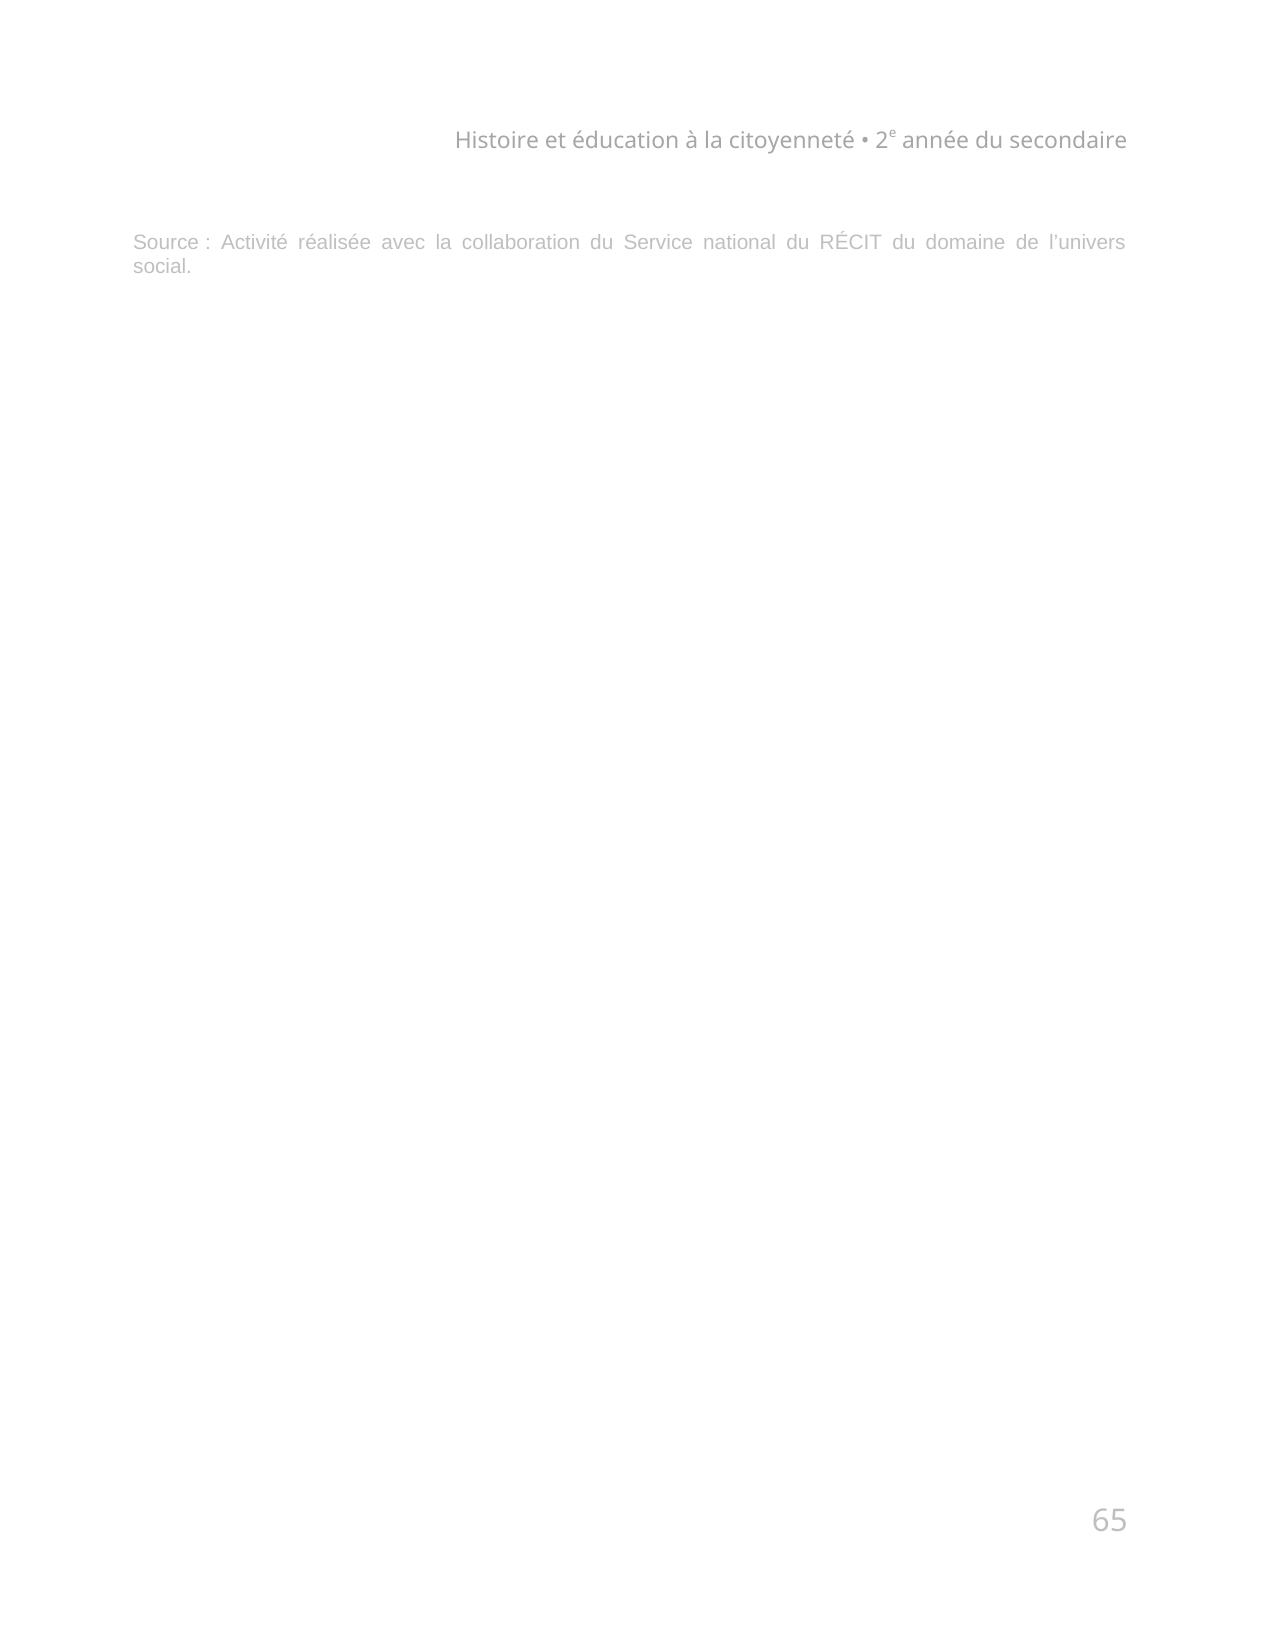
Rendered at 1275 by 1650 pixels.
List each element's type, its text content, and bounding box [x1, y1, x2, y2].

text Source : Activité réalisée avec la collaboration du Service national du RÉCIT du domaine de l’univers social. [133, 230, 1127, 278]
